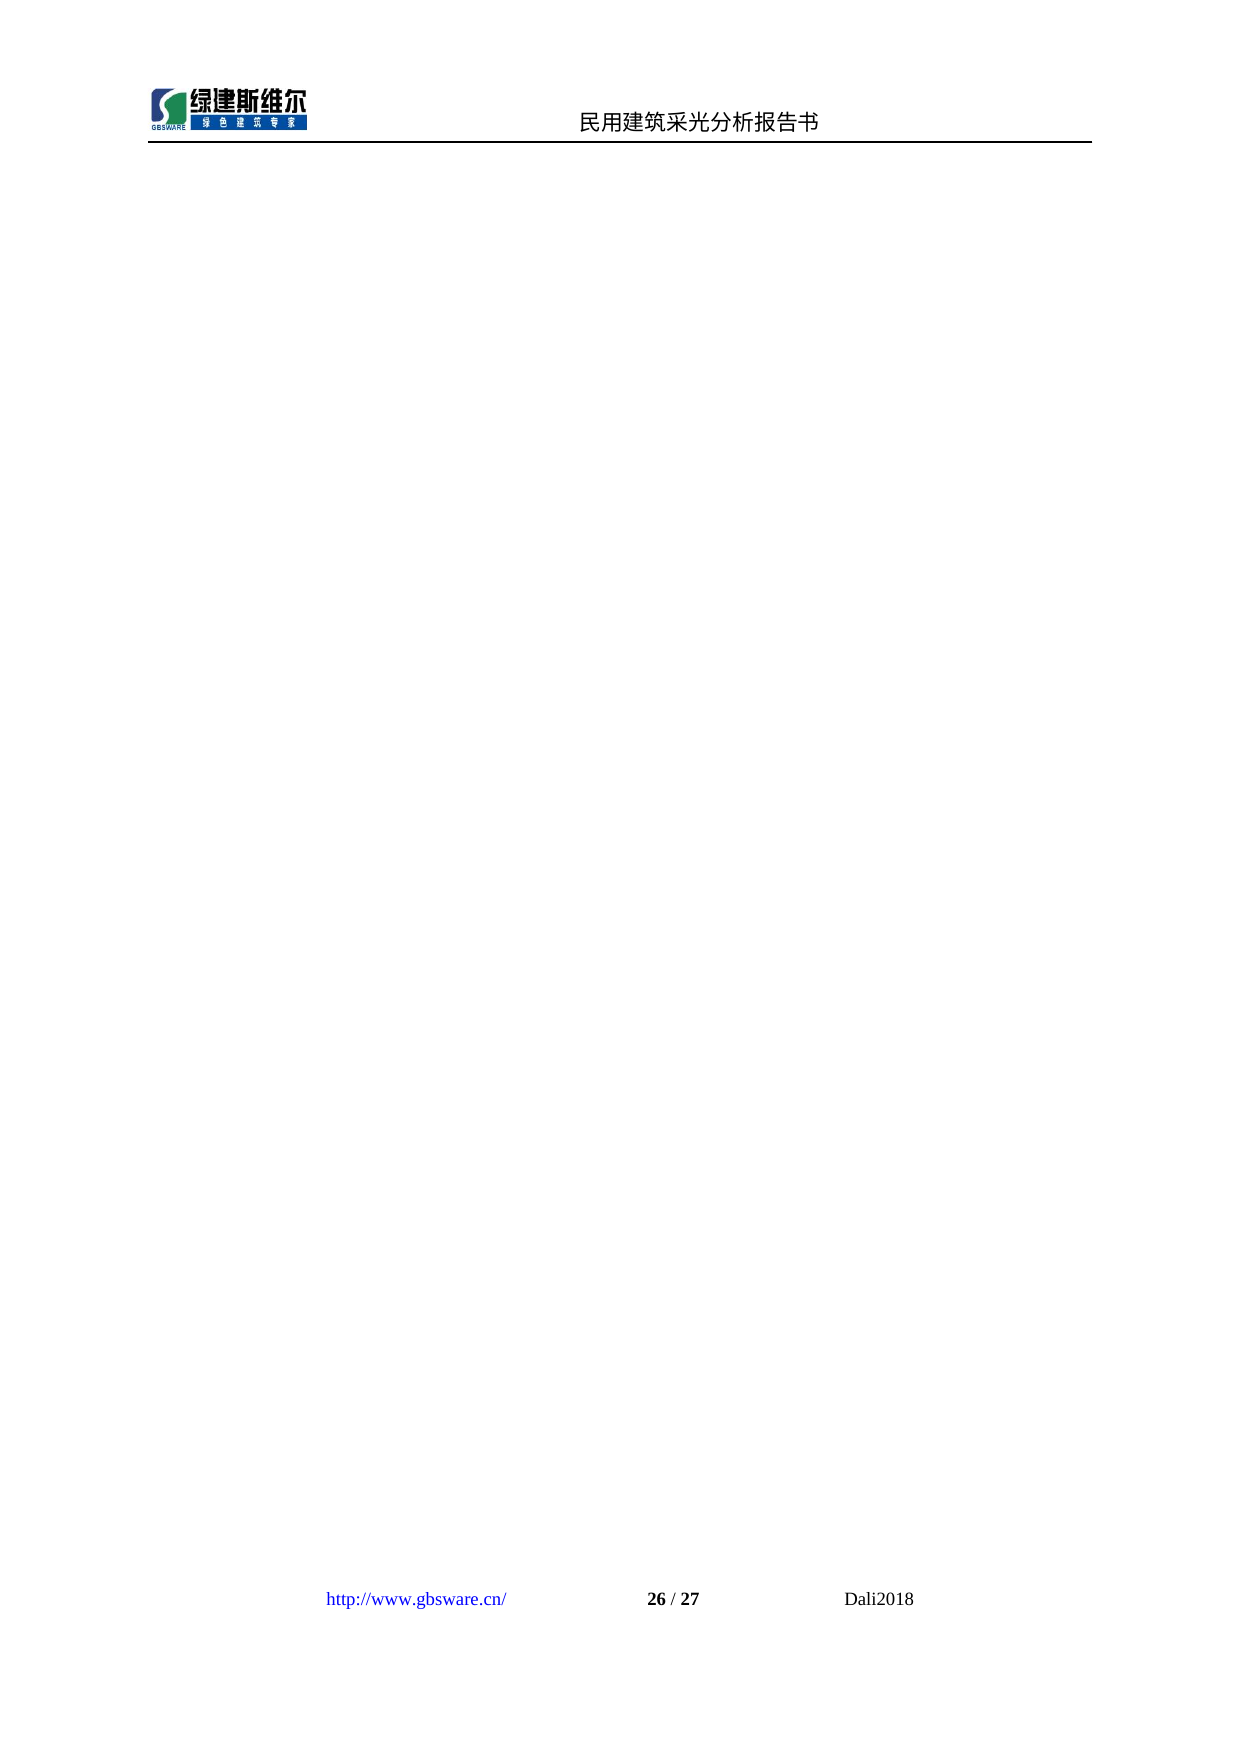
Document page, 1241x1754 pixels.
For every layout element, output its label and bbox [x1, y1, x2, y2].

picture [147, 88, 308, 131]
